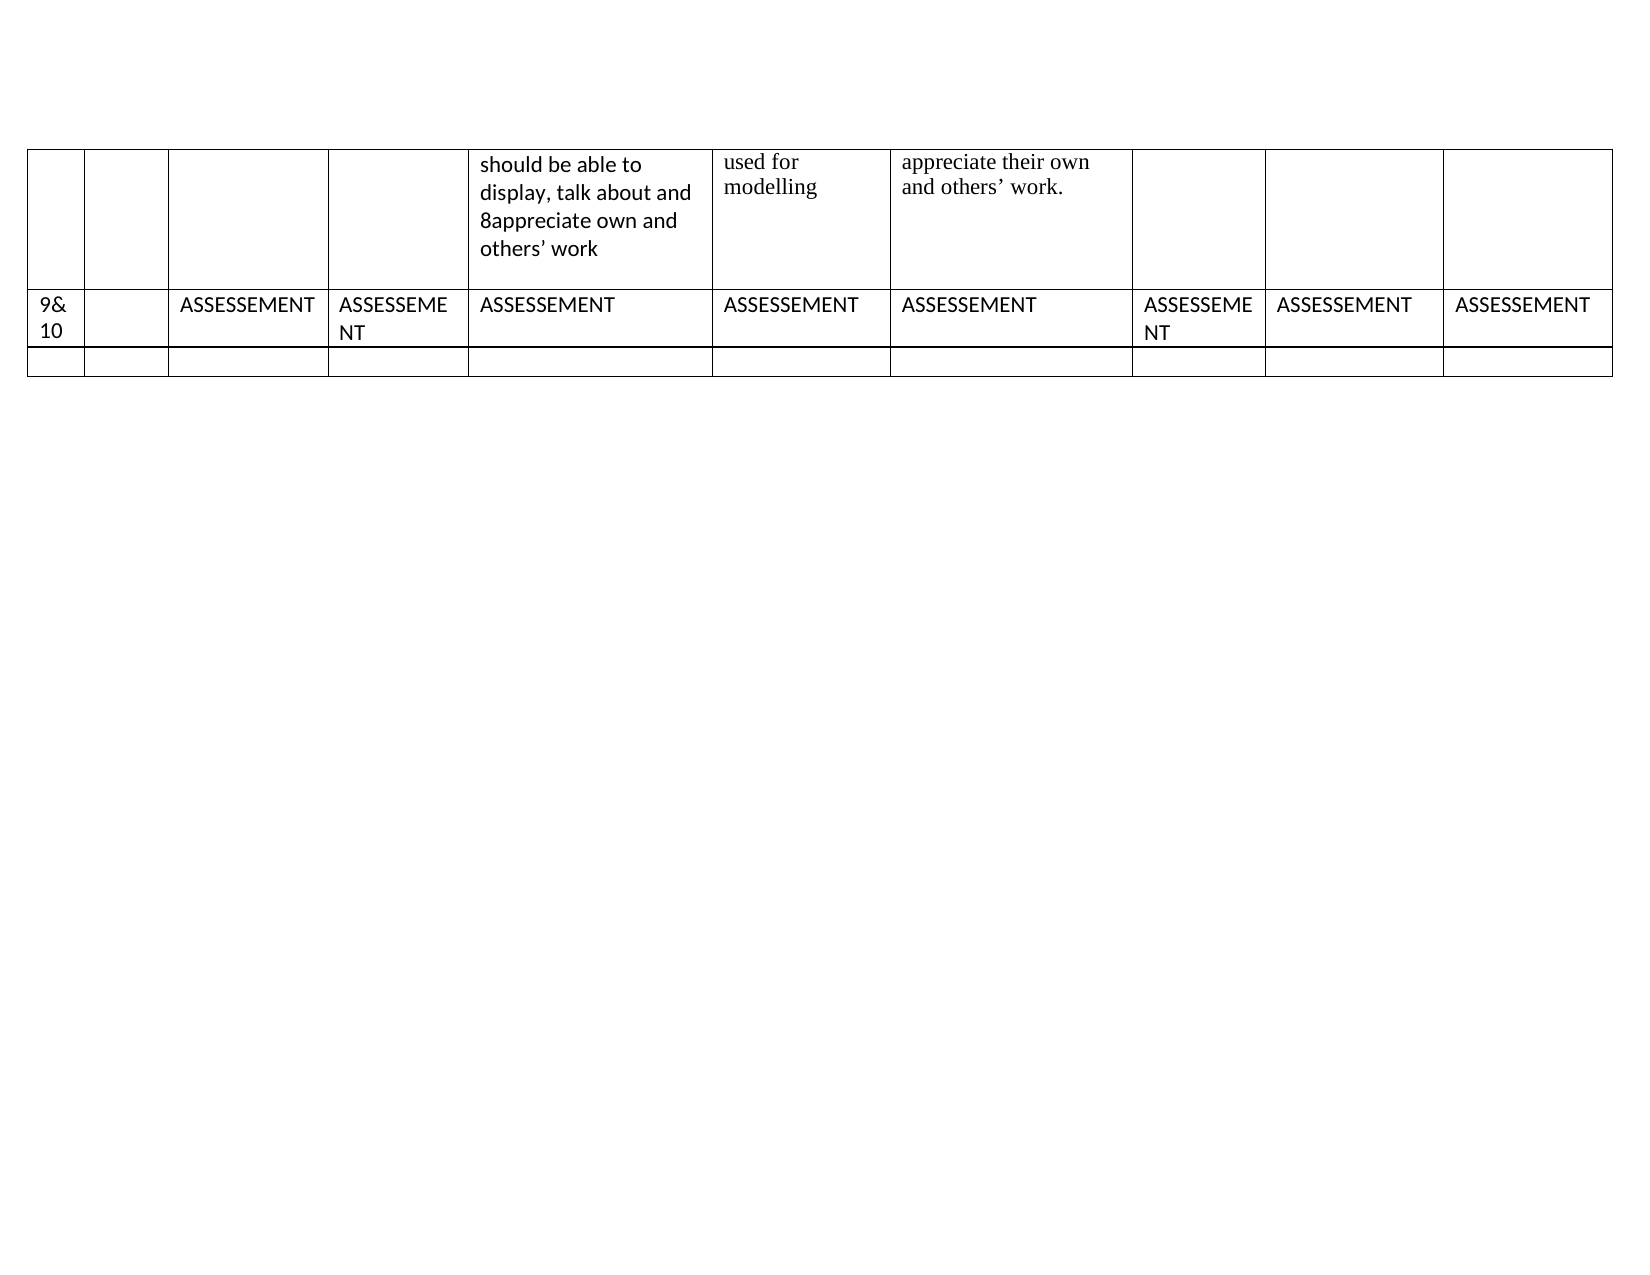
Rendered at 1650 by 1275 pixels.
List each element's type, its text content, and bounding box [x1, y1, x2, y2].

table_cell [1133, 348, 1265, 376]
table_cell ASSESSEMENT [469, 290, 712, 346]
table_header [1133, 150, 1265, 289]
table_cell ASSESSEMENT [891, 290, 1132, 346]
table_cell [891, 348, 1132, 376]
table_cell [28, 348, 84, 376]
table_cell ASSESSEME NT [1133, 290, 1265, 346]
table_header [169, 150, 328, 289]
table_cell [329, 348, 468, 376]
table_cell ASSESSEME NT [329, 290, 468, 346]
table_header [329, 150, 468, 289]
table_cell ASSESSEMENT [169, 290, 328, 346]
table_cell [85, 348, 168, 376]
table_cell [469, 348, 712, 376]
table_header used for modelling [713, 150, 890, 289]
table_cell ASSESSEMENT [713, 290, 890, 346]
table_cell [1266, 348, 1443, 376]
table_cell 9& 10 [28, 290, 84, 346]
table_cell [169, 348, 328, 376]
table_header should be able to display, talk about and 8appreciate own and others’ work [469, 150, 712, 289]
table_cell ASSESSEMENT [1266, 290, 1443, 346]
table_header [85, 150, 168, 289]
table_header appreciate their own and others’ work. [891, 150, 1132, 289]
table_cell ASSESSEMENT [1444, 290, 1612, 346]
table_cell [85, 290, 168, 346]
table_cell [1444, 348, 1612, 376]
table_header [1266, 150, 1443, 289]
table_header [1444, 150, 1612, 289]
table_header [28, 150, 84, 289]
table_cell [713, 348, 890, 376]
